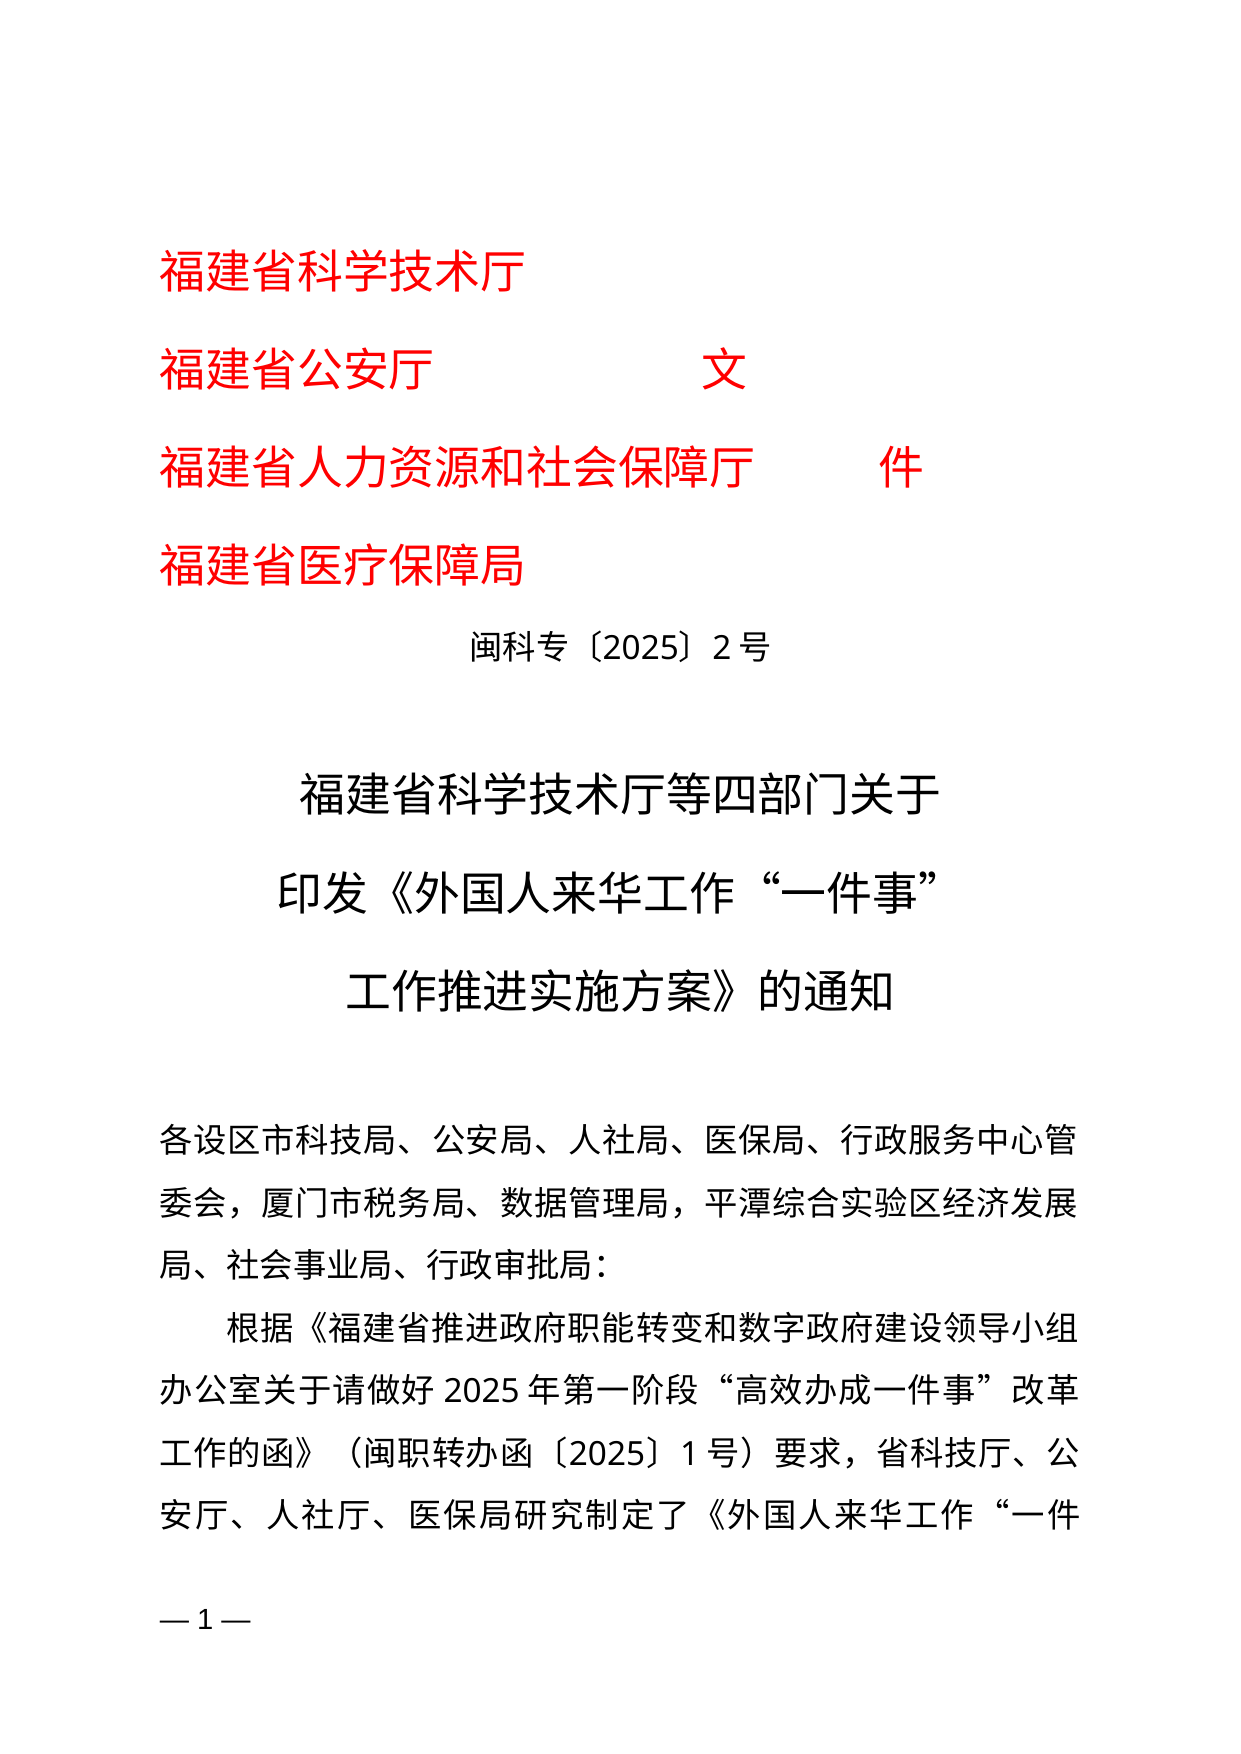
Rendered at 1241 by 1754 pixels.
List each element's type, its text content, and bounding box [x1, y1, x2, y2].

text 工作推进实施方案》的通知 [159, 939, 1081, 1037]
text 闽科专〔2025〕2号 [159, 612, 1081, 677]
text 福建省科学技术厅 [159, 219, 1081, 318]
text 福建省科学技术厅等四部门关于 [159, 743, 1081, 841]
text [159, 1290, 1081, 1540]
text 福建省医疗保障局 [159, 514, 1081, 612]
text 各设区市科技局、公安局、人社局、医保局、行政服务中心管委会，厦门市税务局、数据管理局，平潭综合实验区经济发展局、社会事业局、行政审批局： [159, 1103, 1081, 1290]
text 福建省人力资源和社会保障厅 件 [159, 416, 1081, 514]
text 印发《外国人来华工作“一件事” [159, 841, 1081, 939]
text 福建省公安厅 文 [159, 318, 1081, 416]
